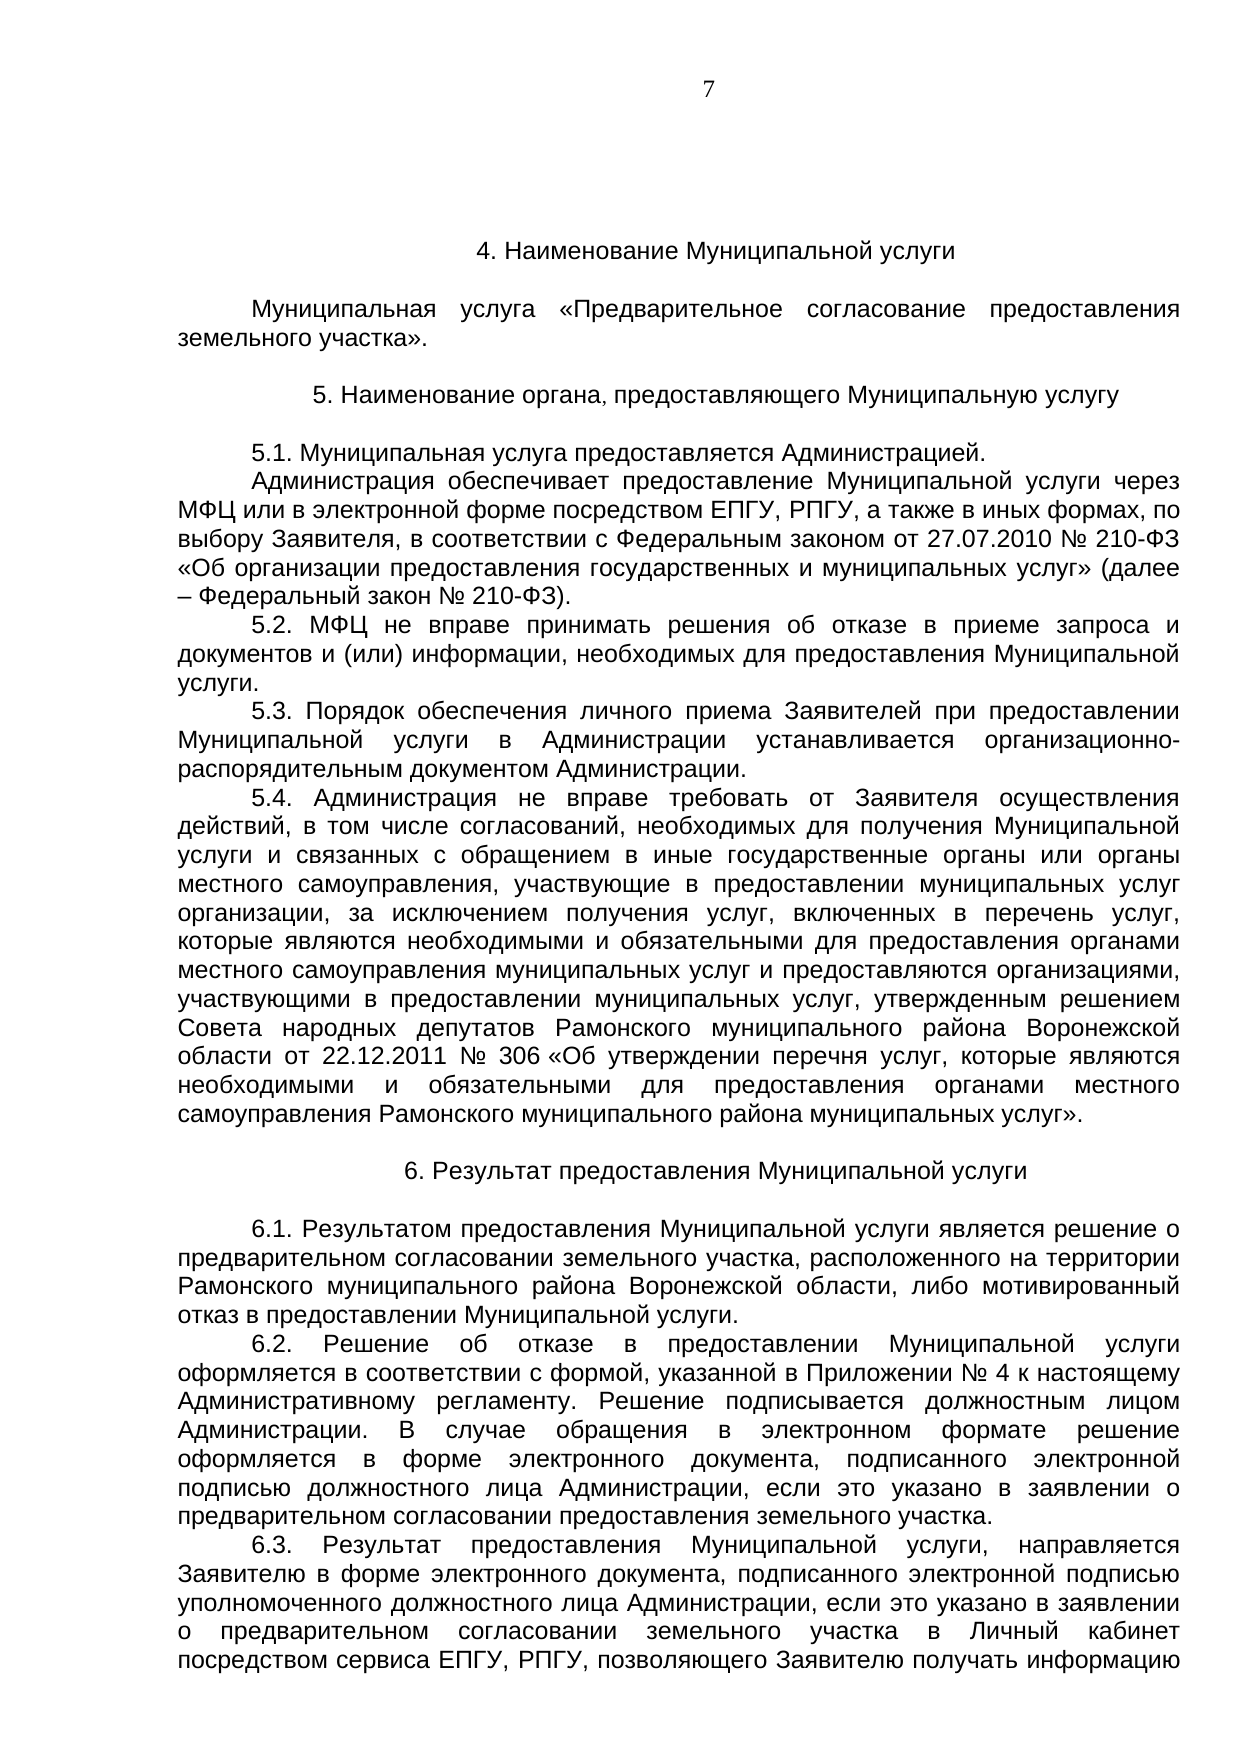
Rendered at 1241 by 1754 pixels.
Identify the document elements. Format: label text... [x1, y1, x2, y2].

text Муниципальная услуга «Предварительное согласование предоставления земельного участка». [177, 294, 1181, 351]
text 5.3. Порядок обеспечения личного приема Заявителей при предоставлении Муниципальной услуги в Администрации устанавливается организационно-распорядительным документом Администрации. [177, 696, 1181, 782]
text 6.1. Результатом предоставления Муниципальной услуги является решение о предварительном согласовании земельного участка, расположенного на территории Рамонского муниципального района Воронежской области, либо мотивированный отказ в предоставлении Муниципальной услуги. [177, 1214, 1181, 1329]
text 5.2. МФЦ не вправе принимать решения об отказе в приеме запроса и документов и (или) информации, необходимых для предоставления Муниципальной услуги. [177, 610, 1181, 696]
text 5.4. Администрация не вправе требовать от Заявителя осуществления действий, в том числе согласований, необходимых для получения Муниципальной услуги и связанных с обращением в иные государственные органы или органы местного самоуправления, участвующие в предоставлении муниципальных услуг организации, за исключением получения услуг, включенных в перечень услуг, которые являются необходимыми и обязательными для предоставления органами местного самоуправления муниципальных услуг и предоставляются организациями, участвующими в предоставлении муниципальных услуг, утвержденным решением Совета народных депутатов Рамонского муниципального района Воронежской области от 22.12.2011 № 306 «Об утверждении перечня услуг, которые являются необходимыми и обязательными для предоставления органами местного самоуправления Рамонского муниципального района муниципальных услуг». [177, 782, 1181, 1127]
text Администрация обеспечивает предоставление Муниципальной услуги через МФЦ или в электронной форме посредством ЕПГУ, РПГУ, а также в иных формах, по выбору Заявителя, в соответствии с Федеральным законом от 27.07.2010 № 210-ФЗ «Об организации предоставления государственных и муниципальных услуг» (далее – Федеральный закон № 210-ФЗ). [177, 466, 1181, 610]
text 6.2. Решение об отказе в предоставлении Муниципальной услуги оформляется в соответствии с формой, указанной в Приложении № 4 к настоящему Административному регламенту. Решение подписывается должностным лицом Администрации. В случае обращения в электронном формате решение оформляется в форме электронного документа, подписанного электронной подписью должностного лица Администрации, если это указано в заявлении о предварительном согласовании предоставления земельного участка. [177, 1329, 1181, 1530]
text 6. Результат предоставления Муниципальной услуги [177, 1156, 1181, 1185]
text 5. Наименование органа, предоставляющего Муниципальную услугу [177, 380, 1181, 409]
text 4. Наименование Муниципальной услуги [177, 236, 1181, 265]
text 5.1. Муниципальная услуга предоставляется Администрацией. [177, 437, 1181, 466]
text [177, 1530, 1181, 1674]
